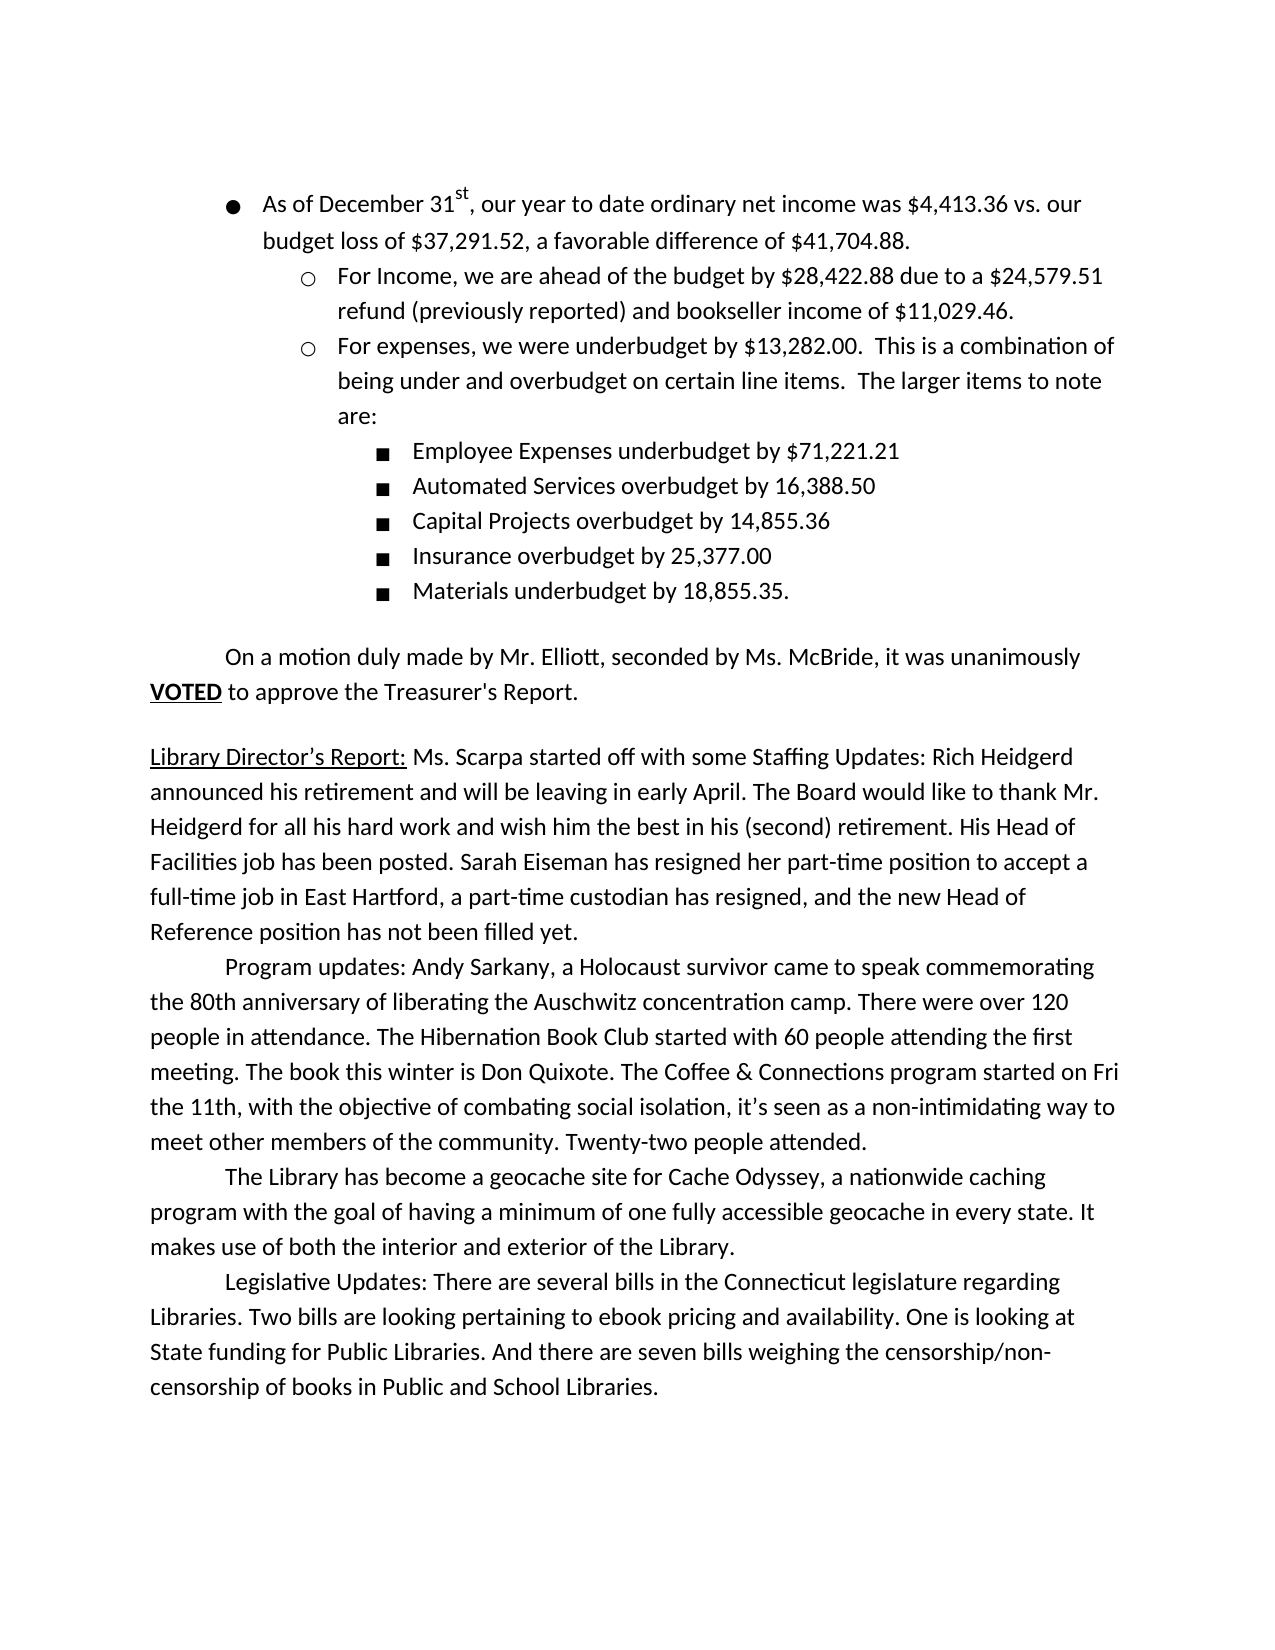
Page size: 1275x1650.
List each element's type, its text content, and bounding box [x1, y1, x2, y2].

list Employee Expenses underbudget by $71,221.21 [375, 435, 1125, 466]
list Capital Projects overbudget by 14,855.36 [375, 505, 1125, 536]
text On a motion duly made by Mr. Elliott, seconded by Ms. McBride, it was unanimously VOTED to approve the Treasurer's Report. [150, 641, 1125, 706]
list Insurance overbudget by 25,377.00 [375, 540, 1125, 571]
list Automated Services overbudget by 16,388.50 [375, 470, 1125, 501]
text Legislative Updates: There are several bills in the Connecticut legislature regarding Libraries. Two bills are looking pertaining to ebook pricing and availability. One is looking at State funding for Public Libraries. And there are seven bills weighing the censorship/non-censorship of books in Public and School Libraries. [150, 1266, 1125, 1401]
text Program updates: Andy Sarkany, a Holocaust survivor came to speak commemorating the 80th anniversary of liberating the Auschwitz concentration camp. There were over 120 people in attendance. The Hibernation Book Club started with 60 people attending the first meeting. The book this winter is Don Quixote. The Coffee & Connections program started on Fri the 11th, with the objective of combating social isolation, it’s seen as a non-intimidating way to meet other members of the community. Twenty-two people attended. [150, 951, 1125, 1156]
text Library Director’s Report: Ms. Scarpa started off with some Staffing Updates: Rich Heidgerd announced his retirement and will be leaving in early April. The Board would like to thank Mr. Heidgerd for all his hard work and wish him the best in his (second) retirement. His Head of Facilities job has been posted. Sarah Eiseman has resigned her part-time position to accept a full-time job in East Hartford, a part-time custodian has resigned, and the new Head of Reference position has not been filled yet. [150, 741, 1125, 946]
list For expenses, we were underbudget by $13,282.00. This is a combination of being under and overbudget on certain line items. The larger items to note are: [300, 330, 1125, 431]
list For Income, we are ahead of the budget by $28,422.88 due to a $24,579.51 refund (previously reported) and bookseller income of $11,029.46. [300, 260, 1125, 326]
text The Library has become a geocache site for Cache Odyssey, a nationwide caching program with the goal of having a minimum of one fully accessible geocache in every state. It makes use of both the interior and exterior of the Library. [150, 1161, 1125, 1261]
list As of December 31st, our year to date ordinary net income was $4,413.36 vs. our budget loss of $37,291.52, a favorable difference of $41,704.88. [225, 180, 1125, 256]
list Materials underbudget by 18,855.35. [375, 575, 1125, 606]
